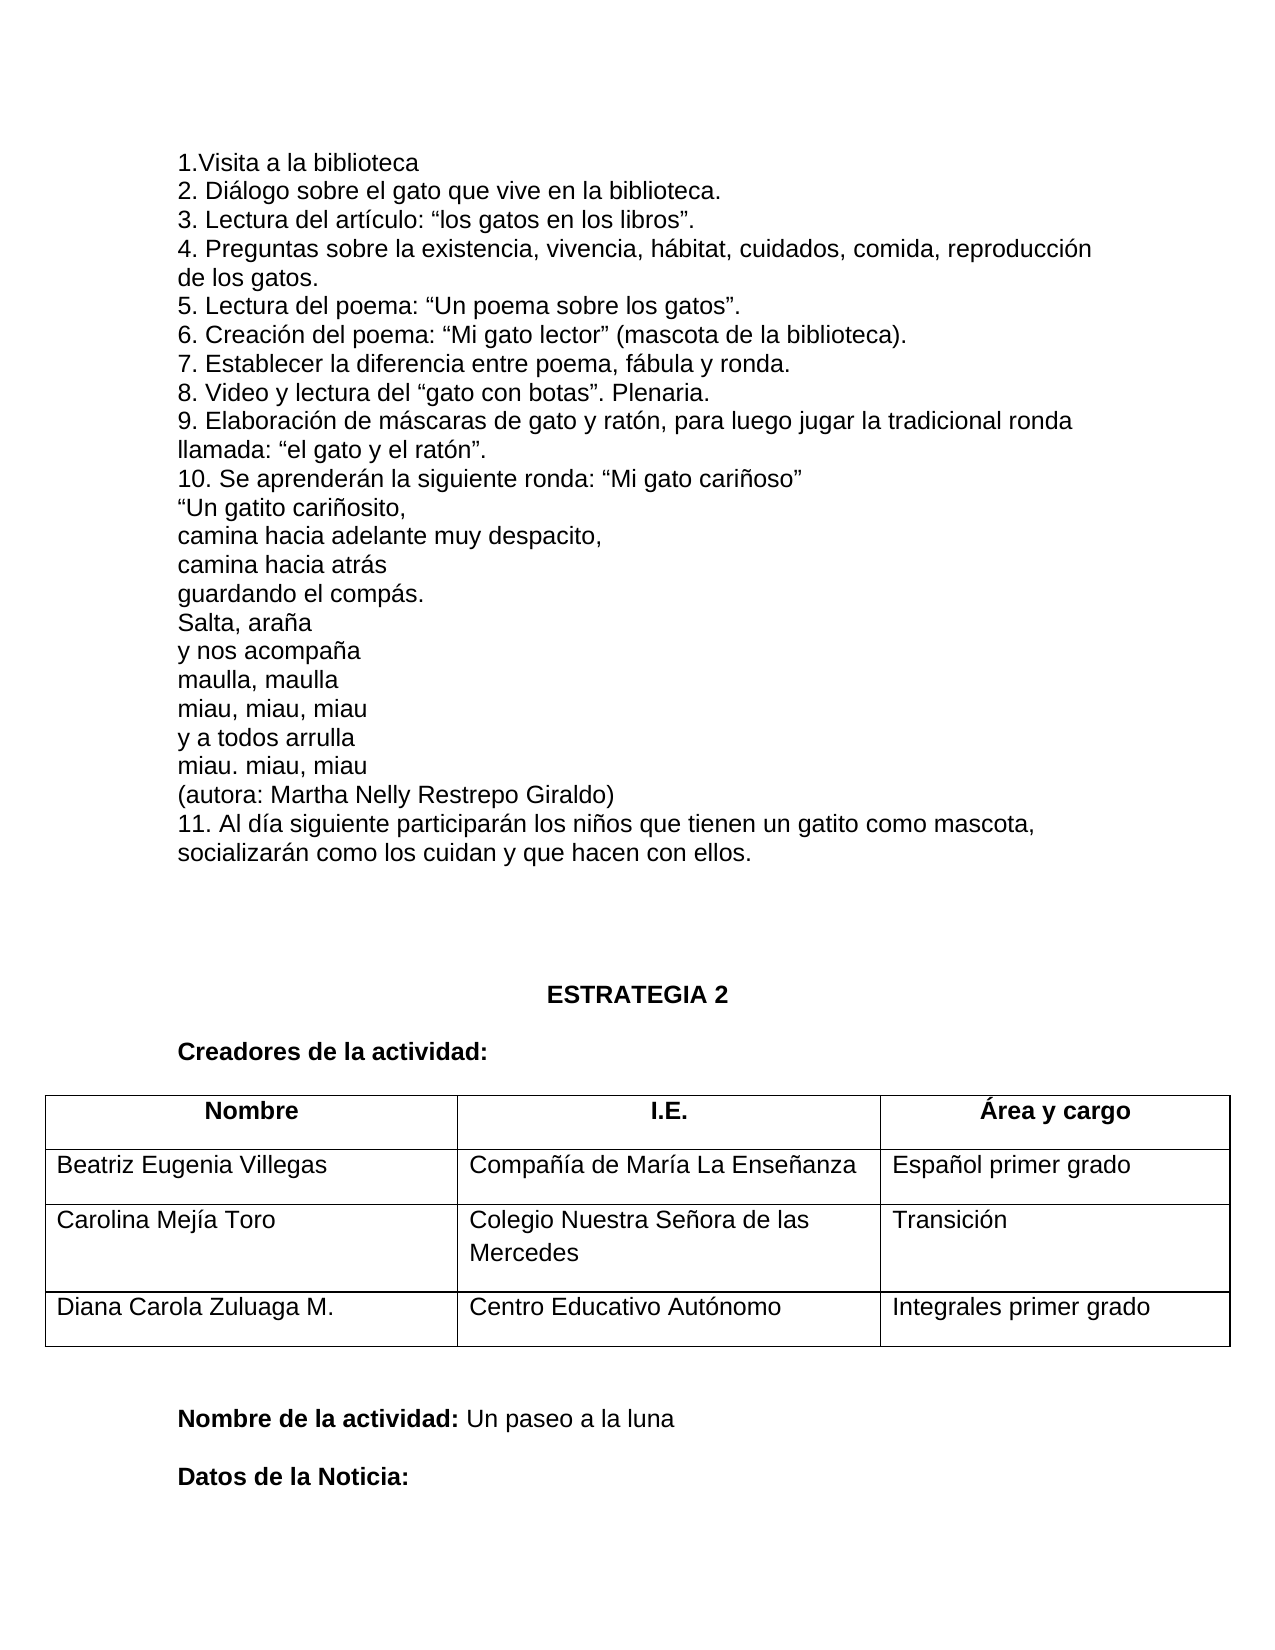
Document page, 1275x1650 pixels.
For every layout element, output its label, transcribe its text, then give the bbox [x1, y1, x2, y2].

text Nombre de la actividad: Un paseo a la luna [177, 1404, 1098, 1433]
table_cell Centro Educativo Autónomo [458, 1293, 880, 1346]
text guardando el compás. [177, 579, 1098, 608]
text 4. Preguntas sobre la existencia, vivencia, hábitat, cuidados, comida, reproducción de los gatos. [177, 234, 1098, 291]
text Creadores de la actividad: [177, 1009, 1098, 1066]
text 6. Creación del poema: “Mi gato lector” (mascota de la biblioteca). [177, 320, 1098, 349]
text (autora: Martha Nelly Restrepo Giraldo) [177, 780, 1098, 809]
table_header I.E. [458, 1096, 880, 1149]
table_header Nombre [46, 1096, 457, 1149]
text camina hacia adelante muy despacito, [177, 521, 1098, 550]
table_cell Transición [881, 1205, 1229, 1291]
text camina hacia atrás [177, 550, 1098, 579]
text 9. Elaboración de máscaras de gato y ratón, para luego jugar la tradicional ronda llamada: “el gato y el ratón”. [177, 406, 1098, 464]
text “Un gatito cariñosito, [177, 493, 1098, 521]
table_cell Beatriz Eugenia Villegas [46, 1150, 457, 1204]
table_cell Carolina Mejía Toro [46, 1205, 457, 1291]
text 11. Al día siguiente participarán los niños que tienen un gatito como mascota, socializarán como los cuidan y que hacen con ellos. [177, 809, 1098, 866]
table_cell Colegio Nuestra Señora de las Mercedes [458, 1205, 880, 1291]
text Datos de la Noticia: [177, 1462, 1098, 1491]
text 5. Lectura del poema: “Un poema sobre los gatos”. [177, 291, 1098, 320]
table_cell Integrales primer grado [881, 1293, 1229, 1346]
table_cell Compañía de María La Enseñanza [458, 1150, 880, 1204]
text Salta, araña [177, 608, 1098, 636]
text miau. miau, miau [177, 751, 1098, 780]
table_cell Español primer grado [881, 1150, 1229, 1204]
table_header Área y cargo [881, 1096, 1229, 1149]
text 3. Lectura del artículo: “los gatos en los libros”. [177, 205, 1098, 234]
text 10. Se aprenderán la siguiente ronda: “Mi gato cariñoso” [177, 464, 1098, 493]
text 2. Diálogo sobre el gato que vive en la biblioteca. [177, 176, 1098, 205]
text ESTRATEGIA 2 [177, 980, 1098, 1009]
text miau, miau, miau [177, 694, 1098, 723]
text y nos acompaña [177, 636, 1098, 665]
text y a todos arrulla [177, 723, 1098, 751]
text 1.Visita a la biblioteca [177, 148, 1098, 176]
text 8. Video y lectura del “gato con botas”. Plenaria. [177, 378, 1098, 406]
table_cell Diana Carola Zuluaga M. [46, 1293, 457, 1346]
text 7. Establecer la diferencia entre poema, fábula y ronda. [177, 349, 1098, 378]
text maulla, maulla [177, 665, 1098, 694]
